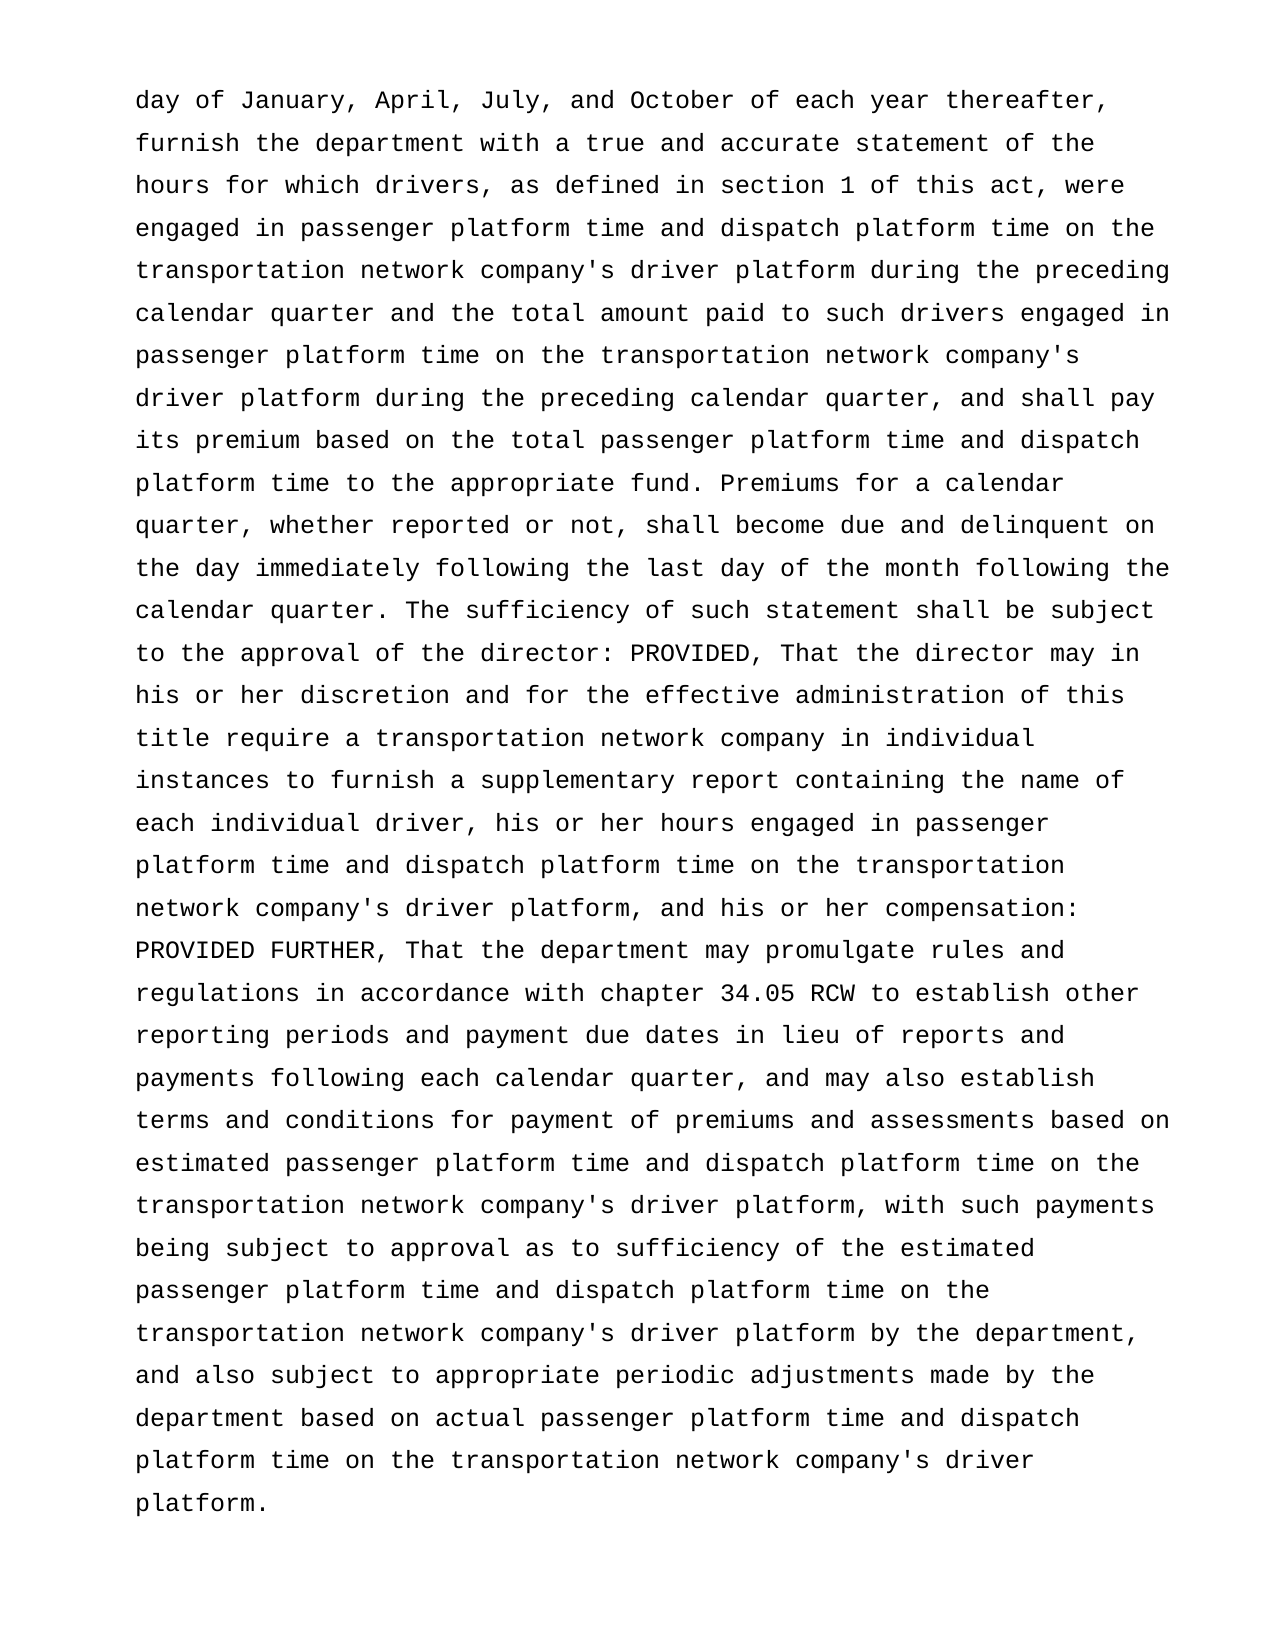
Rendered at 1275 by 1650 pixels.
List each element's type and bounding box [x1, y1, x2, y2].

text [135, 75, 1170, 1520]
